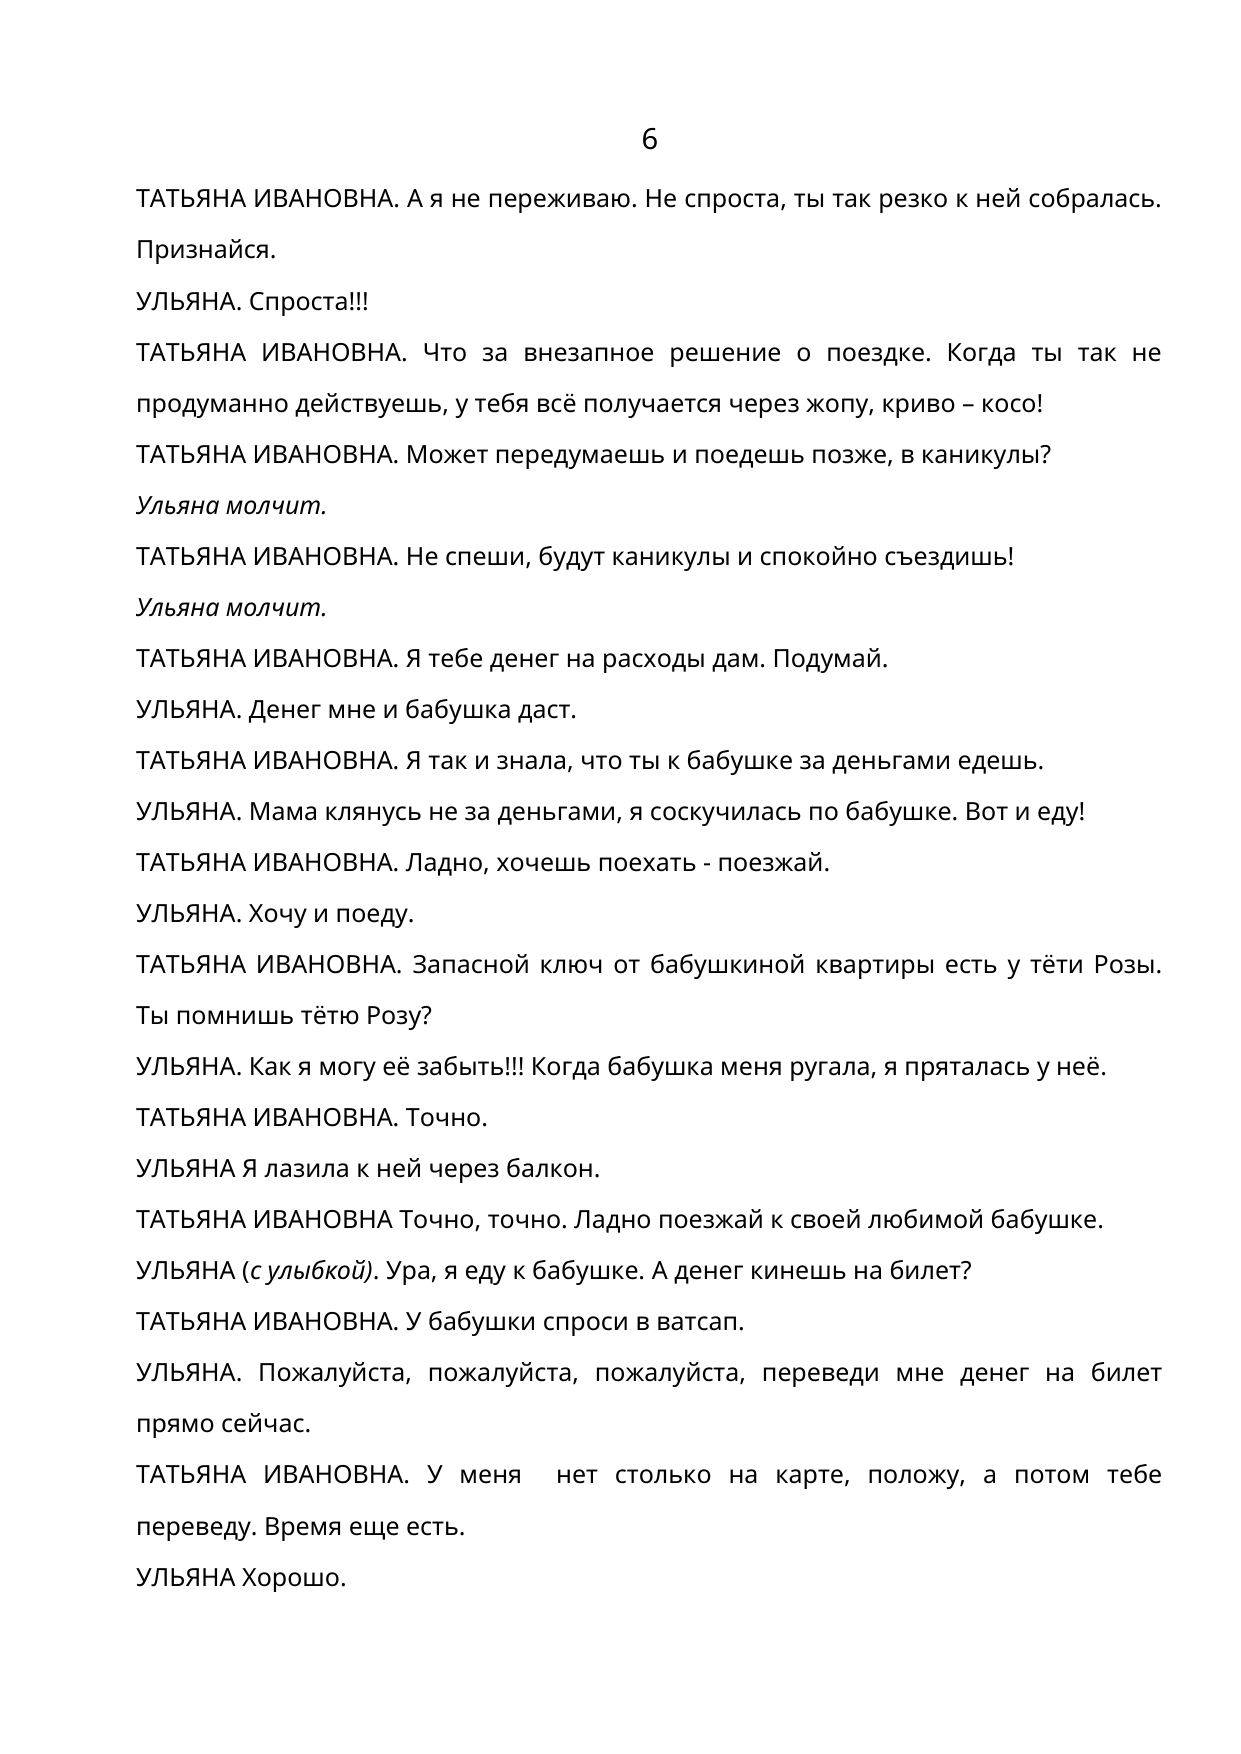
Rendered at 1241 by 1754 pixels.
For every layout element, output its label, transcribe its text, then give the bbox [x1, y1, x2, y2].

text ТАТЬЯНА ИВАНОВНА. Что за внезапное решение о поездке. Когда ты так не продуманно действуешь, у тебя всё получается через жопу, криво – косо! [136, 334, 1163, 419]
text ТАТЬЯНА ИВАНОВНА. У меня нет столько на карте, положу, а потом тебе переведу. Время еще есть. [136, 1457, 1163, 1542]
text УЛЬЯНА. Как я могу её забыть!!! Когда бабушка меня ругала, я пряталась у неё. [136, 1049, 1163, 1083]
text УЛЬЯНА. Спроста!!! [136, 283, 1163, 317]
text УЛЬЯНА Хорошо. [136, 1559, 1163, 1593]
text ТАТЬЯНА ИВАНОВНА. Точно. [136, 1100, 1163, 1134]
text ТАТЬЯНА ИВАНОВНА. Я тебе денег на расходы дам. Подумай. [136, 641, 1163, 674]
text ТАТЬЯНА ИВАНОВНА. Запасной ключ от бабушкиной квартиры есть у тёти Розы. Ты помнишь тётю Розу? [136, 947, 1163, 1032]
text УЛЬЯНА. Денег мне и бабушка даст. [136, 692, 1163, 726]
text УЛЬЯНА. Пожалуйста, пожалуйста, пожалуйста, переведи мне денег на билет прямо сейчас. [136, 1355, 1163, 1440]
text ТАТЬЯНА ИВАНОВНА. Я так и знала, что ты к бабушке за деньгами едешь. [136, 743, 1163, 777]
text ТАТЬЯНА ИВАНОВНА Точно, точно. Ладно поезжай к своей любимой бабушке. [136, 1202, 1163, 1236]
text УЛЬЯНА. Хочу и поеду. [136, 896, 1163, 930]
text УЛЬЯНА (с улыбкой). Ура, я еду к бабушке. А денег кинешь на билет? [136, 1253, 1163, 1287]
text Ульяна молчит. [136, 589, 1163, 623]
text УЛЬЯНА. Мама клянусь не за деньгами, я соскучилась по бабушке. Вот и еду! [136, 794, 1163, 828]
text ТАТЬЯНА ИВАНОВНА. А я не переживаю. Не спроста, ты так резко к ней собралась. Признайся. [136, 181, 1163, 266]
text ТАТЬЯНА ИВАНОВНА. Ладно, хочешь поехать - поезжай. [136, 845, 1163, 879]
text ТАТЬЯНА ИВАНОВНА. Не спеши, будут каникулы и спокойно съездишь! [136, 538, 1163, 572]
text ТАТЬЯНА ИВАНОВНА. Может передумаешь и поедешь позже, в каникулы? [136, 436, 1163, 470]
text Ульяна молчит. [136, 487, 1163, 521]
text ТАТЬЯНА ИВАНОВНА. У бабушки спроси в ватсап. [136, 1304, 1163, 1338]
text УЛЬЯНА Я лазила к ней через балкон. [136, 1151, 1163, 1185]
